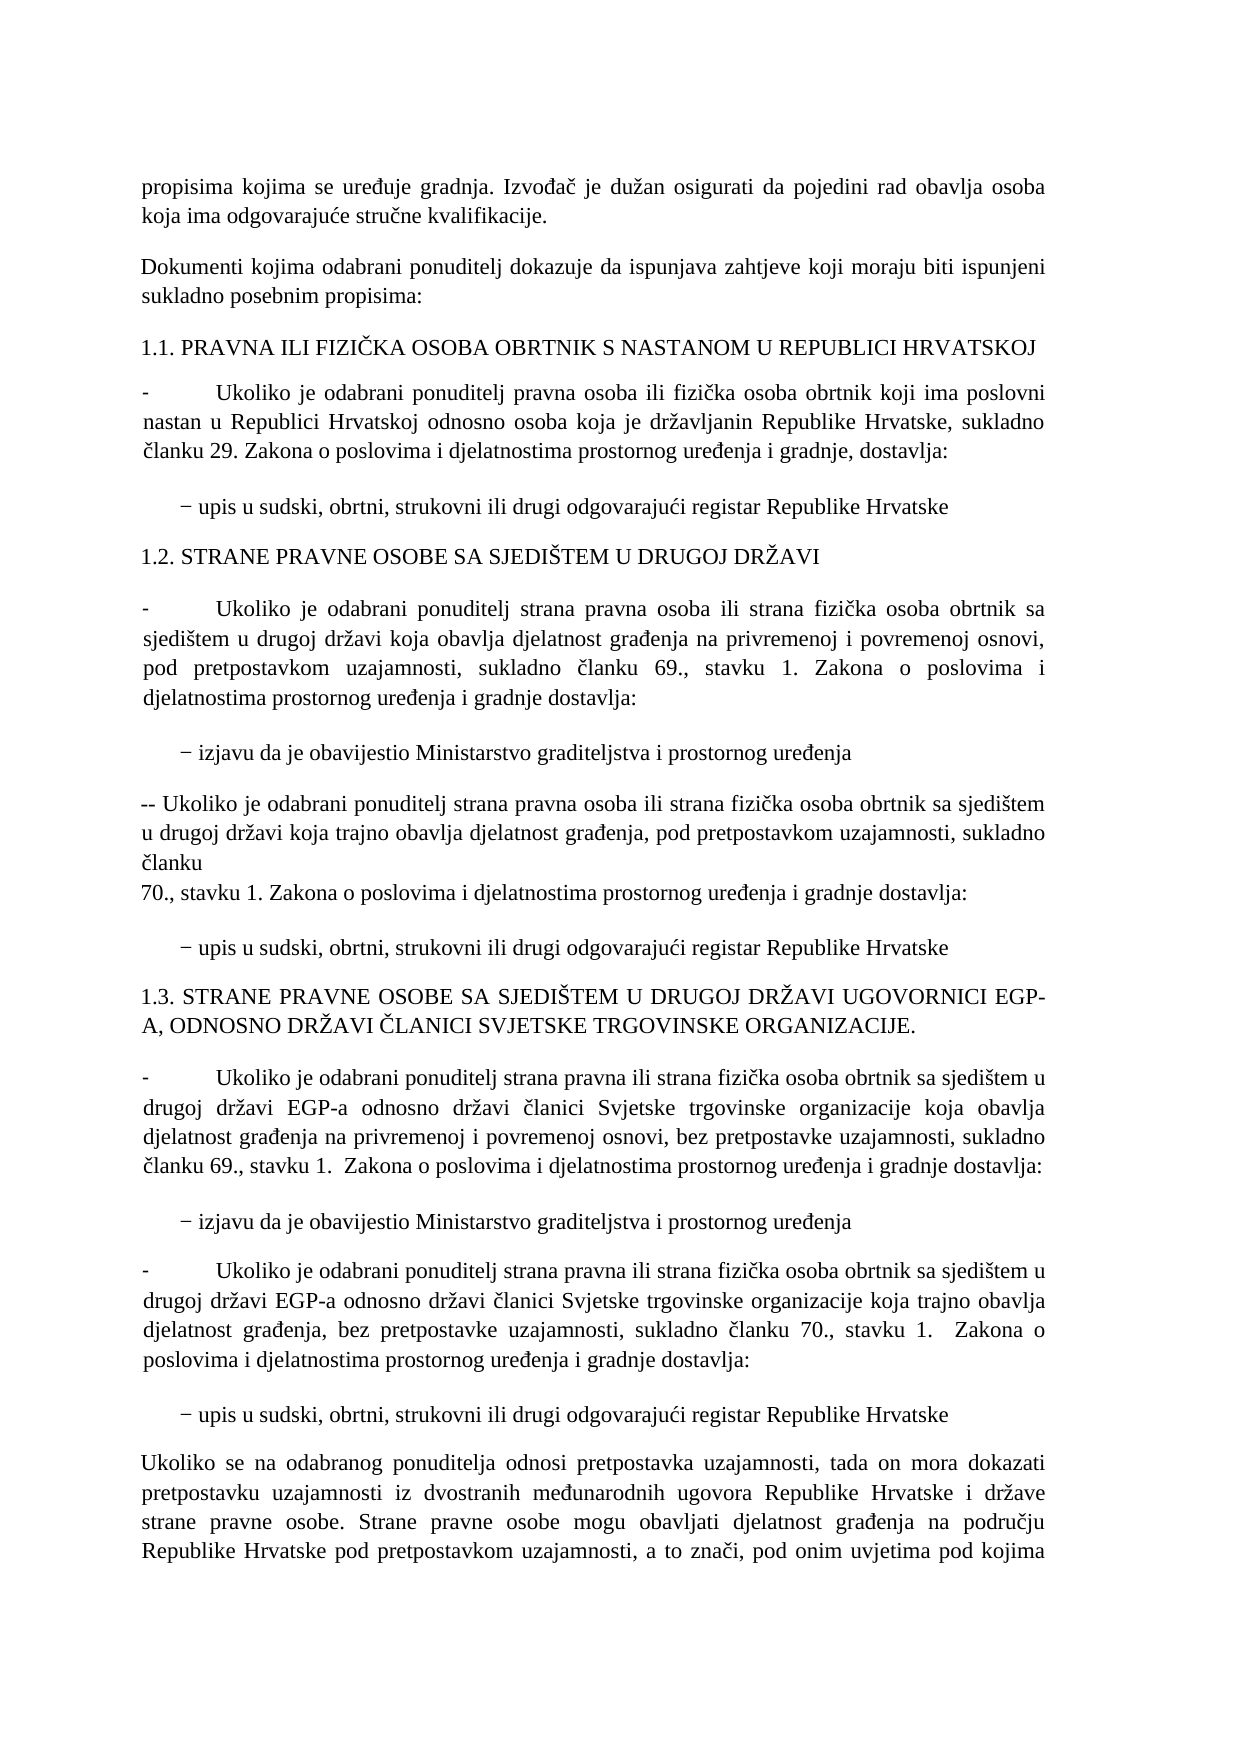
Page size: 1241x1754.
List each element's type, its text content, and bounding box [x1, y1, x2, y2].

text 1.3. STRANE PRAVNE OSOBE SA SJEDIŠTEM U DRUGOJ DRŽAVI UGOVORNICI EGP-A, ODNOSNO DRŽAVI ČLANICI SVJETSKE TRGOVINSKE ORGANIZACIJE. [140, 983, 1046, 1038]
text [140, 1449, 1046, 1563]
list Ukoliko je odabrani ponuditelj strana pravna osoba ili strana fizička osoba obrtnik sa sjedištem u drugoj državi koja obavlja djelatnost građenja na privremenoj i povremenoj osnovi, pod pretpostavkom uzajamnosti, sukladno članku 69., stavku 1. Zakona o poslovima i djelatnostima prostornog uređenja i gradnje dostavlja: [142, 594, 1046, 710]
text -- Ukoliko je odabrani ponuditelj strana pravna osoba ili strana fizička osoba obrtnik sa sjedištem u drugoj državi koja trajno obavlja djelatnost građenja, pod pretpostavkom uzajamnosti, sukladno članku [140, 790, 1046, 875]
text − izjavu da je obavijestio Ministarstvo graditeljstva i prostornog uređenja [179, 739, 1046, 765]
text 1.2. STRANE PRAVNE OSOBE SA SJEDIŠTEM U DRUGOJ DRŽAVI [140, 543, 1064, 570]
text − upis u sudski, obrtni, strukovni ili drugi odgovarajući registar Republike Hrvatske [179, 934, 1046, 961]
text − izjavu da je obavijestio Ministarstvo graditeljstva i prostornog uređenja [179, 1208, 1046, 1234]
text − upis u sudski, obrtni, strukovni ili drugi odgovarajući registar Republike Hrvatske [179, 493, 1047, 519]
text Dokumenti kojima odabrani ponuditelj dokazuje da ispunjava zahtjeve koji moraju biti ispunjeni sukladno posebnim propisima: [140, 253, 1047, 308]
text − upis u sudski, obrtni, strukovni ili drugi odgovarajući registar Republike Hrvatske [179, 1401, 1046, 1427]
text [140, 173, 1046, 228]
list Ukoliko je odabrani ponuditelj strana pravna ili strana fizička osoba obrtnik sa sjedištem u drugoj državi EGP-a odnosno državi članici Svjetske trgovinske organizacije koja obavlja djelatnost građenja na privremenoj i povremenoj osnovi, bez pretpostavke uzajamnosti, sukladno članku 69., stavku 1. Zakona o poslovima i djelatnostima prostornog uređenja i gradnje dostavlja: [142, 1063, 1046, 1179]
list Ukoliko je odabrani ponuditelj pravna osoba ili fizička osoba obrtnik koji ima poslovni nastan u Republici Hrvatskoj odnosno osoba koja je državljanin Republike Hrvatske, sukladno članku 29. Zakona o poslovima i djelatnostima prostornog uređenja i gradnje, dostavlja: [142, 378, 1046, 464]
text 1.1. PRAVNA ILI FIZIČKA OSOBA OBRTNIK S NASTANOM U REPUBLICI HRVATSKOJ [140, 334, 1064, 361]
text 70., stavku 1. Zakona o poslovima i djelatnostima prostornog uređenja i gradnje dostavlja: [140, 879, 1046, 905]
list Ukoliko je odabrani ponuditelj strana pravna ili strana fizička osoba obrtnik sa sjedištem u drugoj državi EGP-a odnosno državi članici Svjetske trgovinske organizacije koja trajno obavlja djelatnost građenja, bez pretpostavke uzajamnosti, sukladno članku 70., stavku 1. Zakona o poslovima i djelatnostima prostornog uređenja i gradnje dostavlja: [142, 1257, 1046, 1372]
